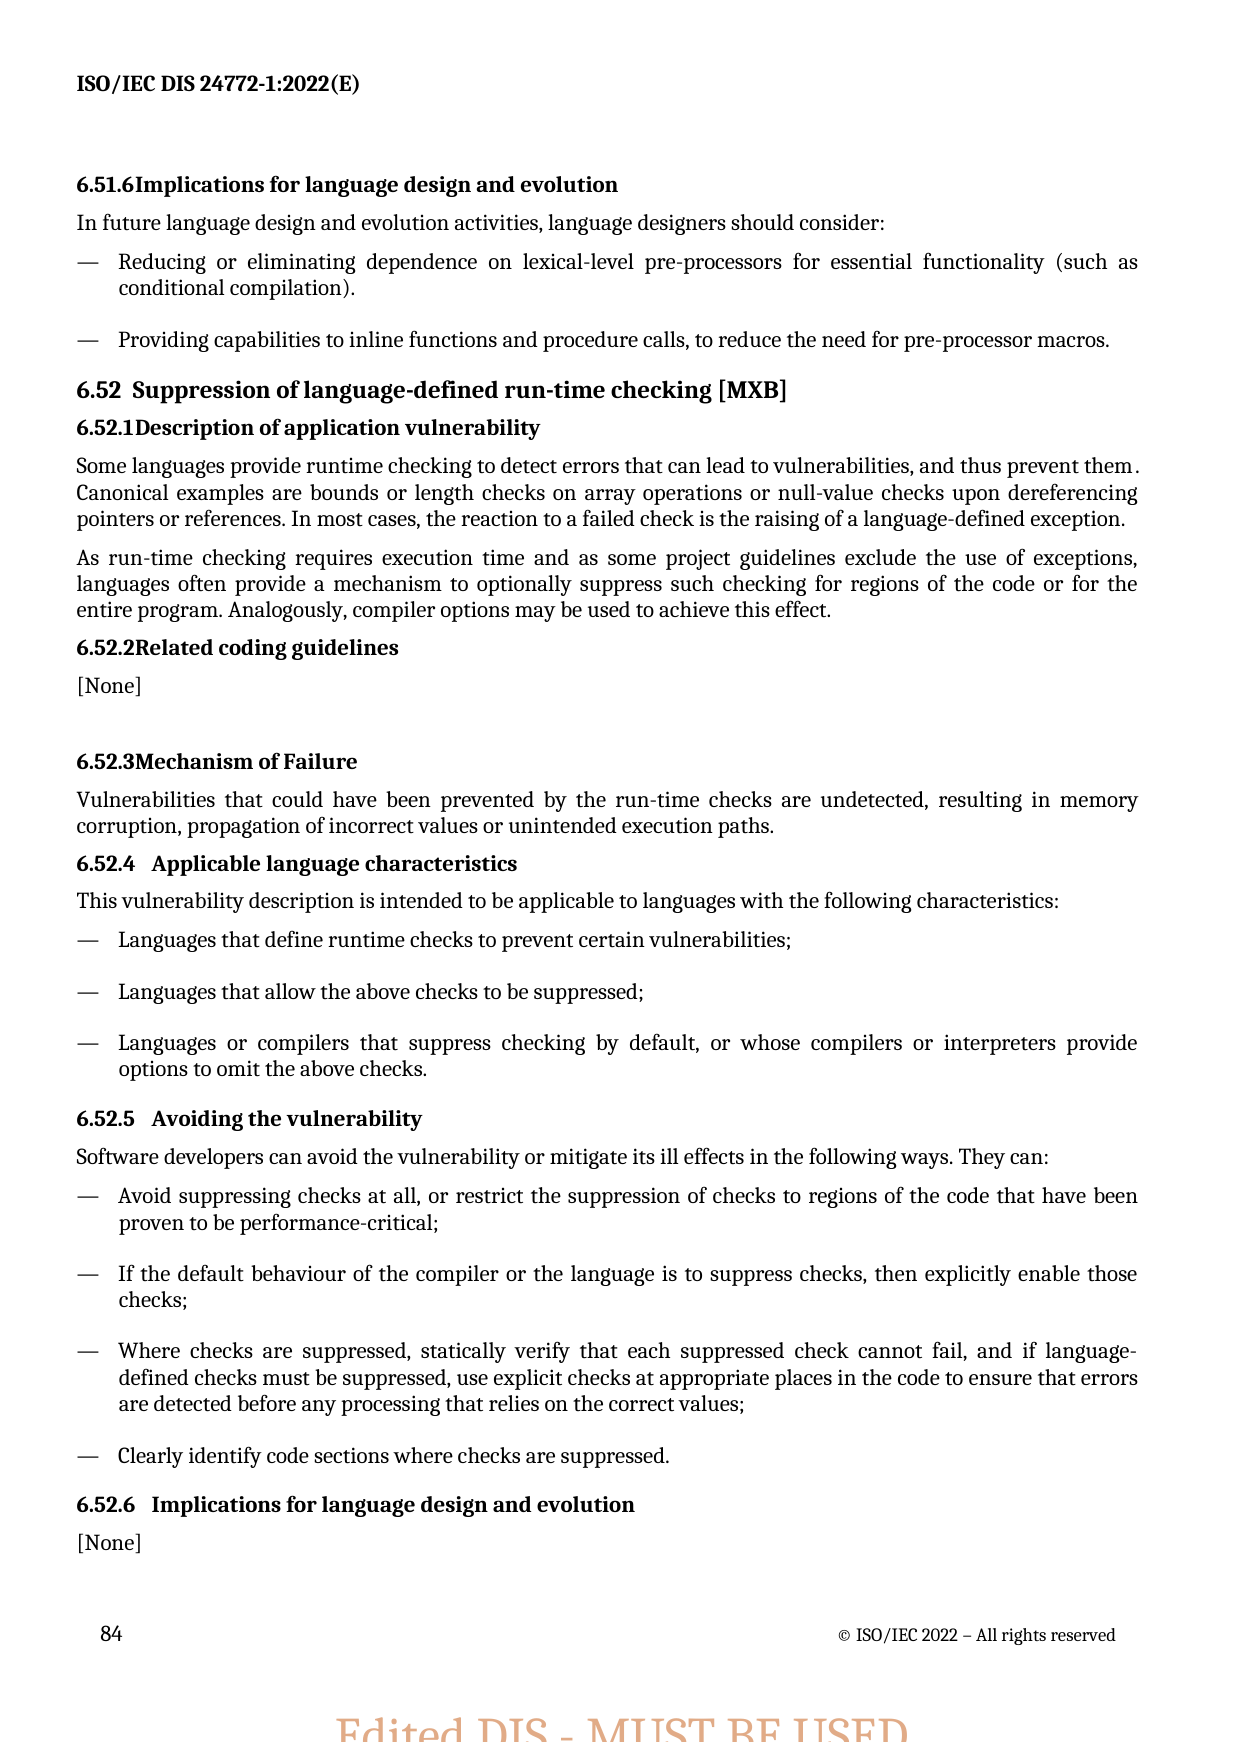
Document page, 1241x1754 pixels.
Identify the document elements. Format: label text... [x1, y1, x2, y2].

text This vulnerability description is intended to be applicable to languages with the following characteristics: [76, 888, 1140, 915]
list — If the default behaviour of the compiler or the language is to suppress checks, then explicitly enable those checks; [76, 1261, 1140, 1313]
text As run-time checking requires execution time and as some project guidelines exclude the use of exceptions, languages often provide a mechanism to optionally suppress such checking for regions of the code or for the entire program. Analogously, compiler options may be used to achieve this effect. [76, 544, 1140, 623]
list — Providing capabilities to inline functions and procedure calls, to reduce the need for pre-processor macros. [76, 327, 1140, 353]
subtitle Implications for language design and evolution [76, 173, 1140, 197]
subtitle Suppression of language-defined run-time checking [MXB] [76, 378, 1140, 404]
text Vulnerabilities that could have been prevented by the run-time checks are undetected, resulting in memory corruption, propagation of incorrect values or unintended execution paths. [76, 787, 1140, 839]
list — Languages that define runtime checks to prevent certain vulnerabilities; [76, 927, 1140, 953]
text Software developers can avoid the vulnerability or mitigate its ill effects in the following ways. They can: [76, 1144, 1140, 1170]
subtitle Avoiding the vulnerability [76, 1108, 1140, 1132]
text Some languages provide runtime checking to detect errors that can lead to vulnerabilities, and thus prevent them. Canonical examples are bounds or length checks on array operations or null-value checks upon dereferencing pointers or references. In most cases, the reaction to a failed check is the raising of a language-defined exception. [76, 453, 1140, 532]
subtitle Related coding guidelines [76, 636, 1140, 660]
list — Avoid suppressing checks at all, or restrict the suppression of checks to regions of the code that have been proven to be performance-critical; [76, 1183, 1140, 1236]
subtitle Implications for language design and evolution [76, 1494, 1140, 1518]
list — Languages or compilers that suppress checking by default, or whose compilers or interpreters provide options to omit the above checks. [76, 1030, 1140, 1083]
subtitle Description of application vulnerability [76, 416, 1140, 440]
list — Clearly identify code sections where checks are suppressed. [76, 1442, 1140, 1469]
subtitle Applicable language characteristics [76, 852, 1140, 876]
text In future language design and evolution activities, language designers should consider: [76, 210, 1140, 236]
list — Languages that allow the above checks to be suppressed; [76, 978, 1140, 1005]
text [None] [76, 672, 1140, 699]
subtitle Mechanism of Failure [76, 750, 1140, 774]
list — Where checks are suppressed, statically verify that each suppressed check cannot fail, and if language-defined checks must be suppressed, use explicit checks at appropriate places in the code to ensure that errors are detected before any processing that relies on the correct values; [76, 1338, 1140, 1417]
list — Reducing or eliminating dependence on lexical-level pre-processors for essential functionality (such as conditional compilation). [76, 249, 1140, 302]
text [None] [76, 1530, 1140, 1557]
